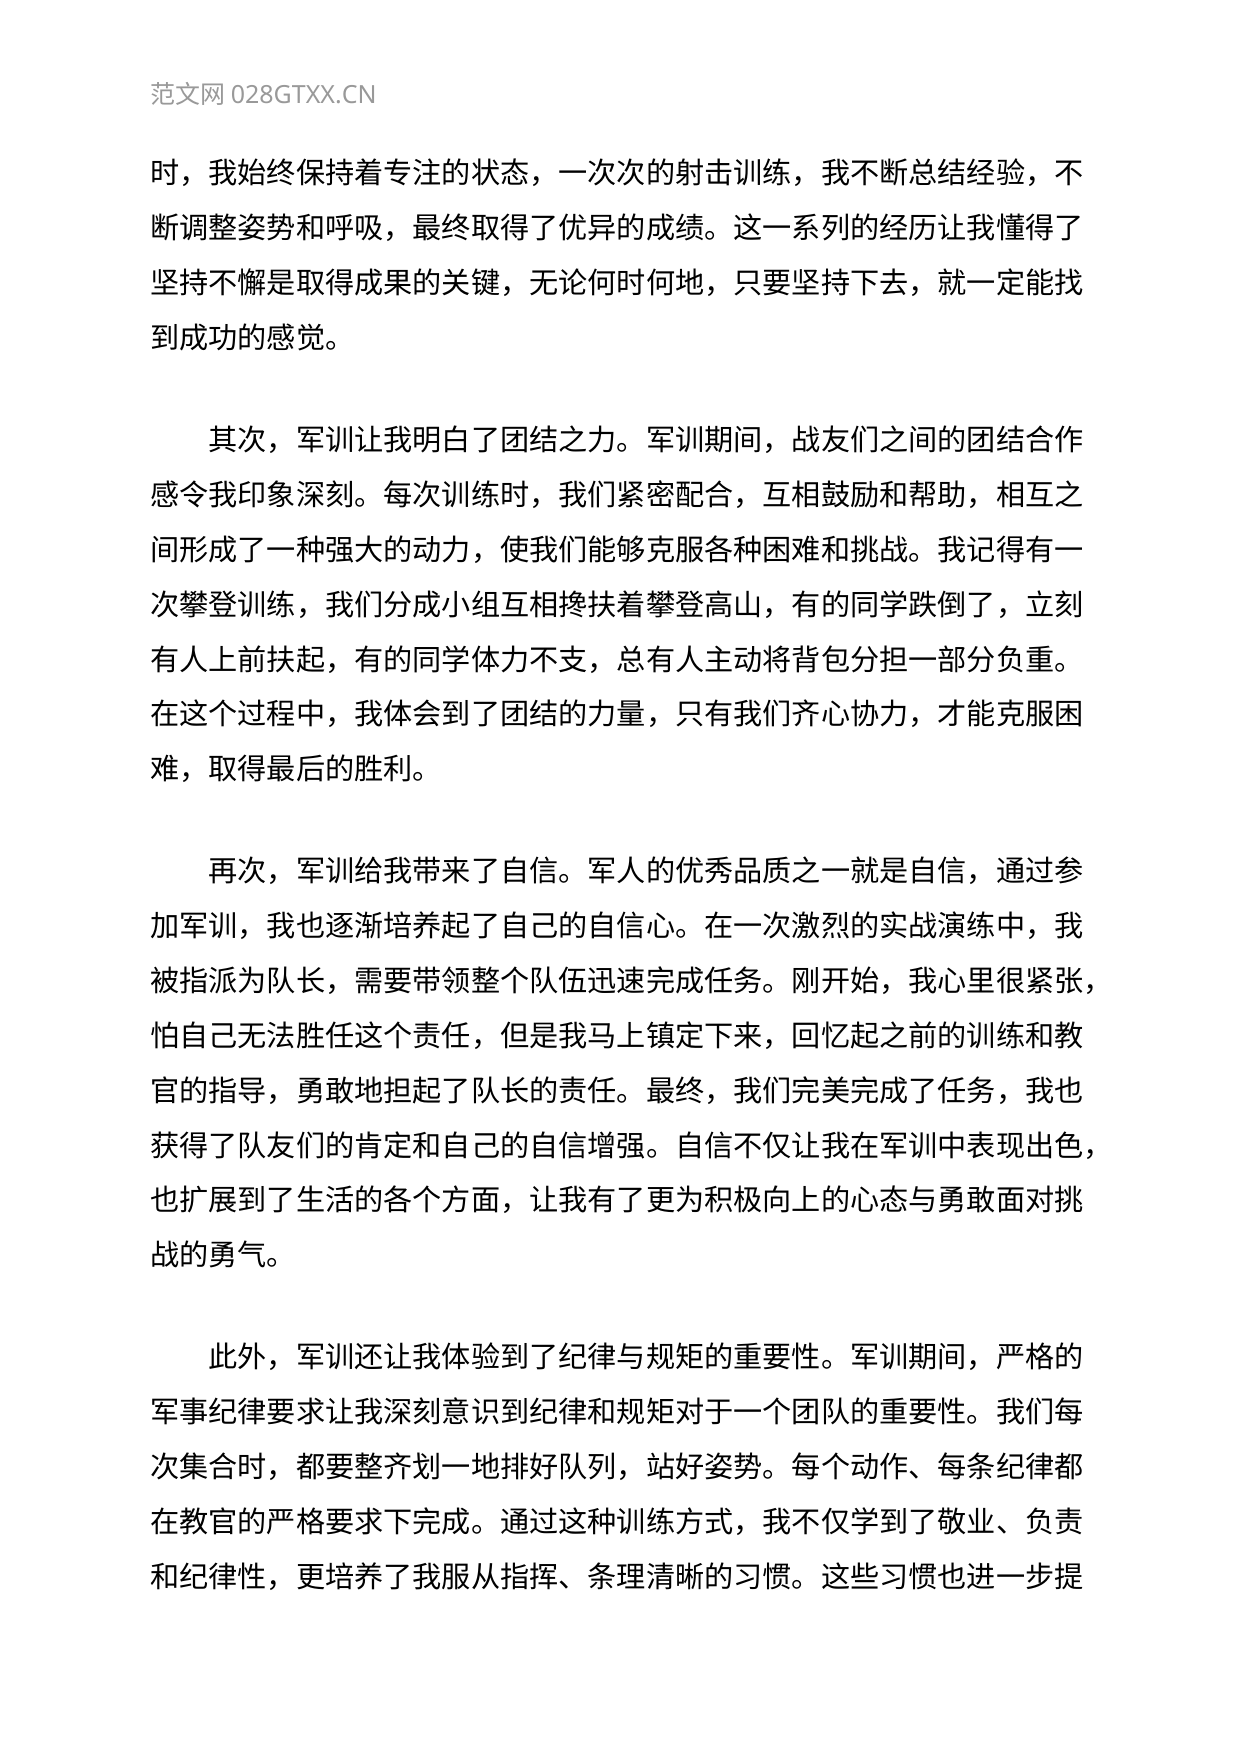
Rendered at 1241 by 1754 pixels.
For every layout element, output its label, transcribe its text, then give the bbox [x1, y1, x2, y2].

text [150, 150, 1090, 357]
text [150, 1334, 1090, 1596]
text 其次，军训让我明白了团结之力。军训期间，战友们之间的团结合作感令我印象深刻。每次训练时，我们紧密配合，互相鼓励和帮助，相互之间形成了一种强大的动力，使我们能够克服各种困难和挑战。我记得有一次攀登训练，我们分成小组互相搀扶着攀登高山，有的同学跌倒了，立刻有人上前扶起，有的同学体力不支，总有人主动将背包分担一部分负重。在这个过程中，我体会到了团结的力量，只有我们齐心协力，才能克服困难，取得最后的胜利。 [150, 416, 1090, 788]
text 再次，军训给我带来了自信。军人的优秀品质之一就是自信，通过参加军训，我也逐渐培养起了自己的自信心。在一次激烈的实战演练中，我被指派为队长，需要带领整个队伍迅速完成任务。刚开始，我心里很紧张，怕自己无法胜任这个责任，但是我马上镇定下来，回忆起之前的训练和教官的指导，勇敢地担起了队长的责任。最终，我们完美完成了任务，我也获得了队友们的肯定和自己的自信增强。自信不仅让我在军训中表现出色，也扩展到了生活的各个方面，让我有了更为积极向上的心态与勇敢面对挑战的勇气。 [150, 848, 1090, 1274]
